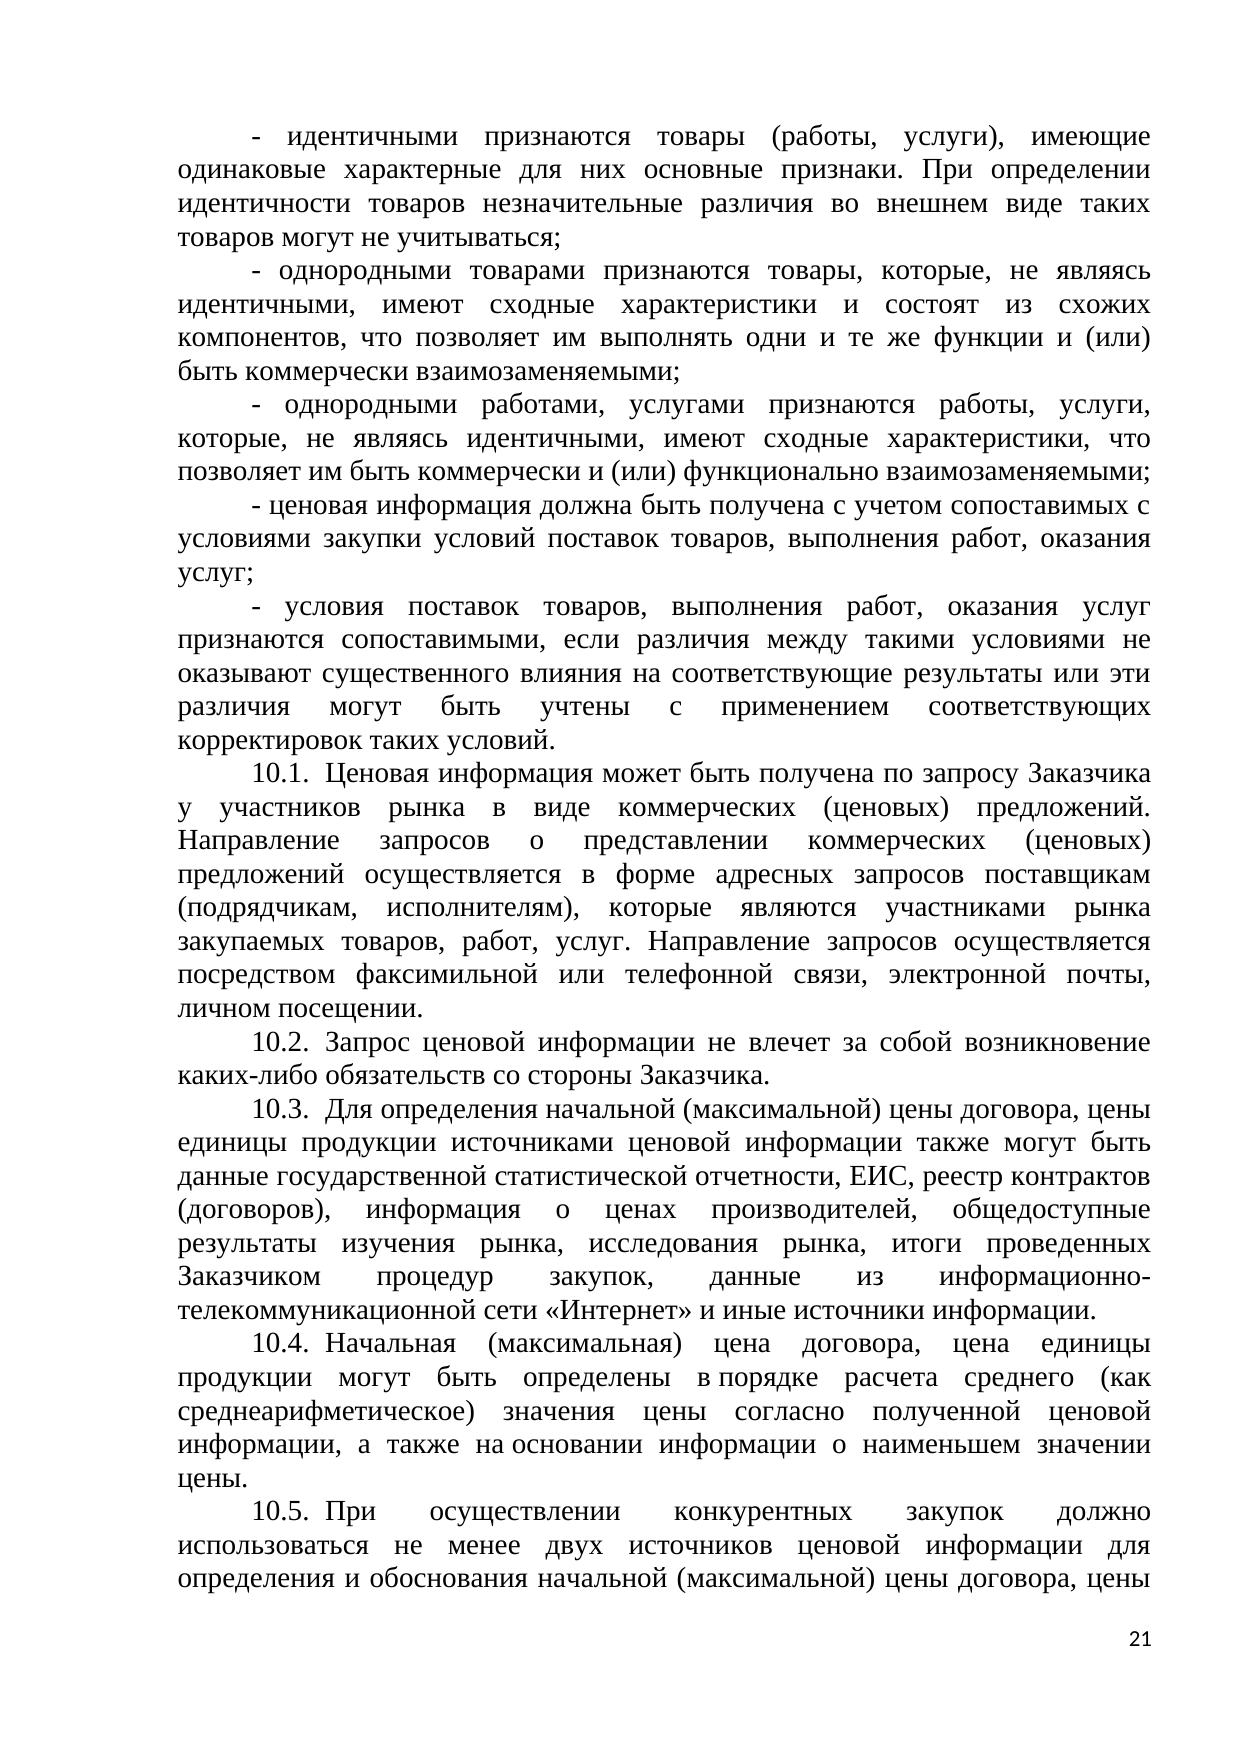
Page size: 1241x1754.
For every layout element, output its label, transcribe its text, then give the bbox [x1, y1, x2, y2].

list Для определения начальной (максимальной) цены договора, цены единицы продукции источниками ценовой информации также могут быть данные государственной статистической отчетности, ЕИС, реестр контрактов (договоров), информация о ценах производителей, общедоступные результаты изучения рынка, исследования рынка, итоги проведенных Заказчиком процедур закупок, данные из информационно-телекоммуникационной сети «Интернет» и иные источники информации. [177, 1091, 1152, 1326]
text - ценовая информация должна быть получена с учетом сопоставимых с условиями закупки условий поставок товаров, выполнения работ, оказания услуг; [177, 487, 1152, 588]
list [177, 1493, 1152, 1594]
list Ценовая информация может быть получена по запросу Заказчика у участников рынка в виде коммерческих (ценовых) предложений. Направление запросов о представлении коммерческих (ценовых) предложений осуществляется в форме адресных запросов поставщикам (подрядчикам, исполнителям), которые являются участниками рынка закупаемых товаров, работ, услуг. Направление запросов осуществляется посредством факсимильной или телефонной связи, электронной почты, личном посещении. [177, 755, 1152, 1024]
list Начальная (максимальная) цена договора, цена единицы продукции могут быть определены в порядке расчета среднего (как среднеарифметическое) значения цены согласно полученной ценовой информации, а также на основании информации о наименьшем значении цены. [177, 1326, 1152, 1493]
list Запрос ценовой информации не влечет за собой возникновение каких-либо обязательств со стороны Заказчика. [177, 1024, 1152, 1091]
text - однородными товарами признаются товары, которые, не являясь идентичными, имеют сходные характеристики и состоят из схожих компонентов, что позволяет им выполнять одни и те же функции и (или) быть коммерчески взаимозаменяемыми; [177, 252, 1152, 386]
text - однородными работами, услугами признаются работы, услуги, которые, не являясь идентичными, имеют сходные характеристики, что позволяет им быть коммерчески и (или) функционально взаимозаменяемыми; [177, 386, 1152, 487]
text - условия поставок товаров, выполнения работ, оказания услуг признаются сопоставимыми, если различия между такими условиями не оказывают существенного влияния на соответствующие результаты или эти различия могут быть учтены с применением соответствующих корректировок таких условий. [177, 588, 1152, 755]
text - идентичными признаются товары (работы, услуги), имеющие одинаковые характерные для них основные признаки. При определении идентичности товаров незначительные различия во внешнем виде таких товаров могут не учитываться; [177, 118, 1152, 252]
